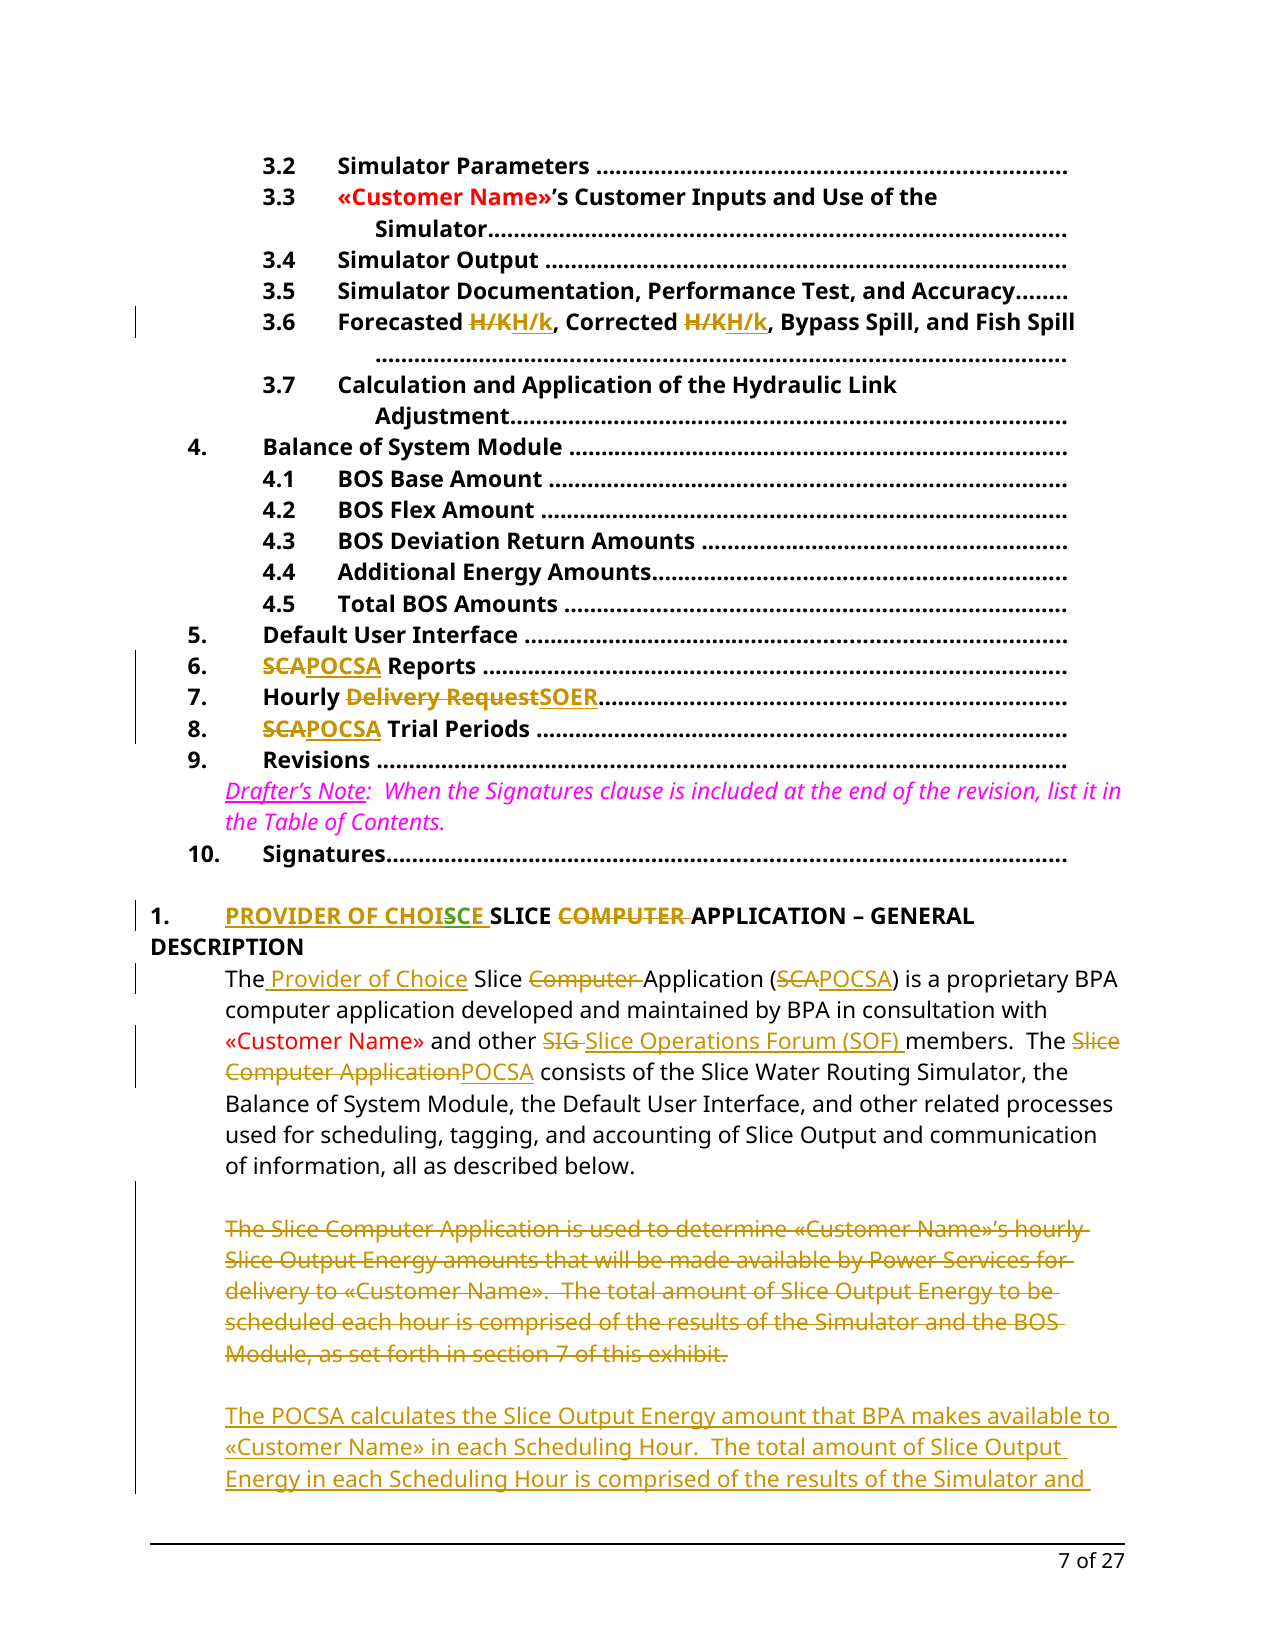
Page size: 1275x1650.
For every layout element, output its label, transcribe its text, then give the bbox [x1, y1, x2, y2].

text 10. Signatures [187, 837, 1125, 869]
text The Slice Application () is a proprietary BPA computer application developed and maintained by BPA in consultation with «Customer Name» and other members. The consists of the Slice Water Routing Simulator, the Balance of System Module, the Default User Interface, and other related processes used for scheduling, tagging, and accounting of Slice Output and communication of information, all as described below. [225, 962, 1125, 1181]
text 3.5 Simulator Documentation, Performance Test, and Accuracy [262, 275, 1125, 306]
text 3.4 Simulator Output [262, 244, 1125, 275]
text 5. Default User Interface [187, 619, 1125, 650]
text 8. Trial Periods [187, 712, 1125, 744]
text 6. Reports [187, 650, 1125, 681]
text 4.1 BOS Base Amount [262, 462, 1125, 494]
text 9. Revisions [187, 744, 1125, 775]
text 4.4 Additional Energy Amounts [262, 556, 1125, 587]
text 4.5 Total BOS Amounts [262, 587, 1125, 619]
text Drafter’s Note: When the Signatures clause is included at the end of the revision, list it in the Table of Contents. [225, 775, 1125, 837]
text 4.3 BOS Deviation Return Amounts [262, 525, 1125, 556]
text 4.2 BOS Flex Amount [262, 494, 1125, 525]
text 3.7 Calculation and Application of the Hydraulic Link Adjustment [262, 369, 1125, 431]
text 3.6 Forecasted , Corrected , Bypass Spill, and Fish Spill [262, 306, 1125, 369]
text 3.2 Simulator Parameters [262, 150, 1125, 181]
text 7. Hourly [187, 681, 1125, 712]
text 3.3 «Customer Name»’s Customer Inputs and Use of the Simulator [262, 181, 1125, 244]
text 4. Balance of System Module [187, 431, 1125, 462]
text 1. SLICE APPLICATION – GENERAL DESCRIPTION [150, 900, 1125, 962]
